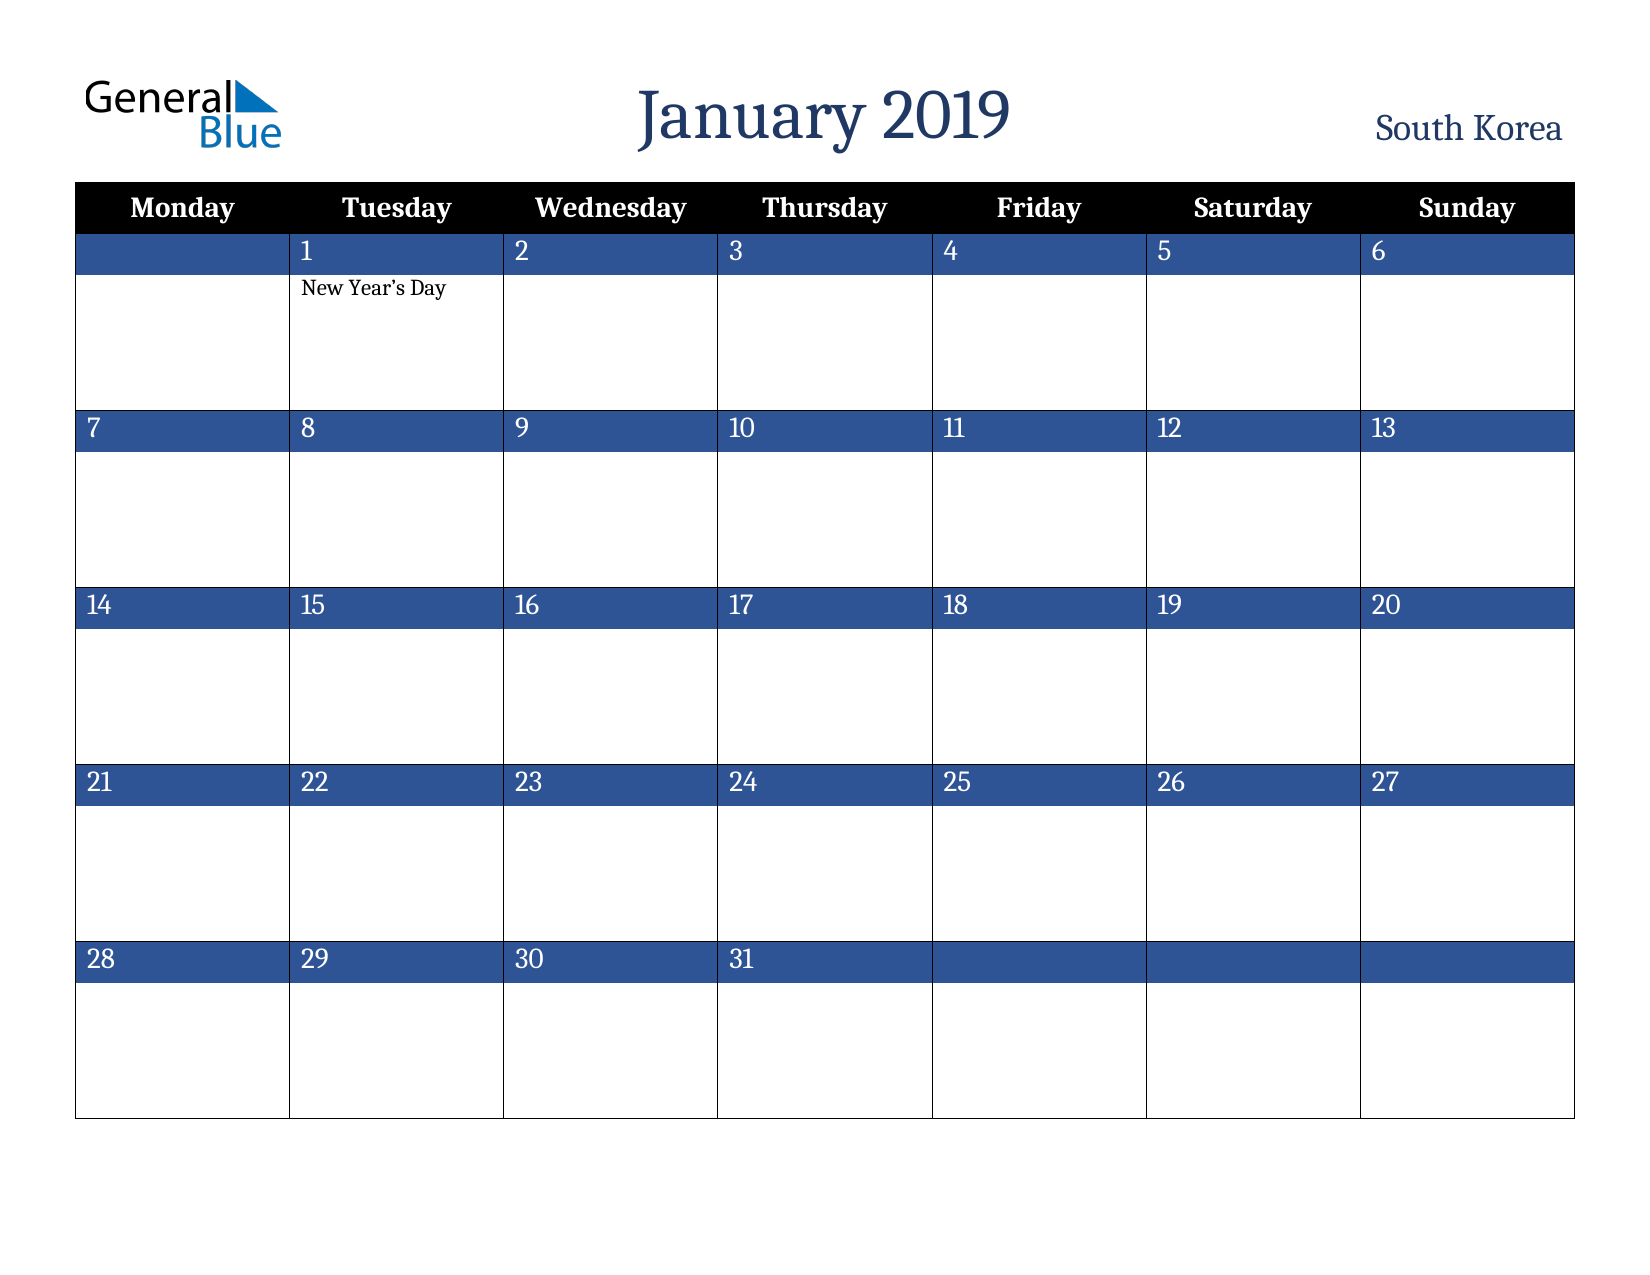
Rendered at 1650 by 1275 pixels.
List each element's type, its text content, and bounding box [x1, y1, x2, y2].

table_header [76, 75, 503, 182]
table_cell New Year’s Day [290, 275, 503, 410]
table_cell Tuesday [290, 183, 503, 233]
picture [86, 80, 281, 148]
table_cell [1147, 942, 1360, 983]
table_cell 11 [933, 411, 1146, 452]
table_cell 3 [718, 234, 932, 275]
table_cell 19 [1147, 588, 1360, 629]
table_cell [718, 983, 932, 1118]
table_cell [718, 806, 932, 941]
table_cell [76, 275, 289, 410]
table_cell [933, 983, 1146, 1118]
table_cell [933, 806, 1146, 941]
table_cell 18 [933, 588, 1146, 629]
table_cell [933, 942, 1146, 983]
table_header South Korea [1146, 75, 1574, 182]
table_cell [290, 629, 503, 764]
table_cell [1361, 942, 1574, 983]
table_cell [1147, 275, 1360, 410]
table_cell [76, 983, 289, 1118]
table_cell [76, 806, 289, 941]
table_cell [718, 275, 932, 410]
table_cell [290, 452, 503, 587]
table_cell [1361, 806, 1574, 941]
table_cell [504, 806, 717, 941]
table_cell 10 [718, 411, 932, 452]
table_cell Wednesday [504, 183, 717, 233]
table_cell [1147, 806, 1360, 941]
table_cell Friday [933, 183, 1146, 233]
table_cell 30 [504, 942, 717, 983]
table_cell [718, 452, 932, 587]
table_cell 21 [76, 765, 289, 806]
table_cell [290, 983, 503, 1118]
table_cell 8 [290, 411, 503, 452]
table_cell 16 [504, 588, 717, 629]
table_cell 13 [1361, 411, 1574, 452]
table_cell [1361, 983, 1574, 1118]
table_cell [1147, 452, 1360, 587]
table_cell 22 [290, 765, 503, 806]
table_cell 25 [933, 765, 1146, 806]
table_cell Monday [76, 183, 289, 233]
table_cell 9 [504, 411, 717, 452]
table_cell 6 [1361, 234, 1574, 275]
table_cell [718, 629, 932, 764]
table_cell 12 [1147, 411, 1360, 452]
table_cell 24 [718, 765, 932, 806]
table_cell [504, 983, 717, 1118]
table_cell 17 [718, 588, 932, 629]
table_cell Sunday [1361, 183, 1574, 233]
table_cell [1361, 452, 1574, 587]
table_cell 23 [504, 765, 717, 806]
table_cell 29 [290, 942, 503, 983]
table_cell 27 [1361, 765, 1574, 806]
table_cell [290, 806, 503, 941]
table_cell 1 [290, 234, 503, 275]
table_header January 2019 [504, 75, 1146, 182]
table_cell 31 [718, 942, 932, 983]
table_cell [76, 234, 289, 275]
table_cell [933, 629, 1146, 764]
table_cell [933, 452, 1146, 587]
table_cell 26 [1147, 765, 1360, 806]
table_cell 14 [76, 588, 289, 629]
table_cell 15 [290, 588, 503, 629]
table_cell [504, 452, 717, 587]
table_cell [1361, 275, 1574, 410]
table_cell 4 [933, 234, 1146, 275]
table_cell Thursday [718, 183, 932, 233]
table_cell [504, 275, 717, 410]
table_cell [76, 629, 289, 764]
table_cell 28 [76, 942, 289, 983]
table_cell [1147, 629, 1360, 764]
table_cell [1361, 629, 1574, 764]
table_cell [504, 629, 717, 764]
table_cell Saturday [1147, 183, 1360, 233]
table_cell [1147, 983, 1360, 1118]
table_cell 2 [504, 234, 717, 275]
table_cell 5 [1147, 234, 1360, 275]
table_cell [933, 275, 1146, 410]
table_cell 7 [76, 411, 289, 452]
table_cell 20 [1361, 588, 1574, 629]
table_cell [76, 452, 289, 587]
